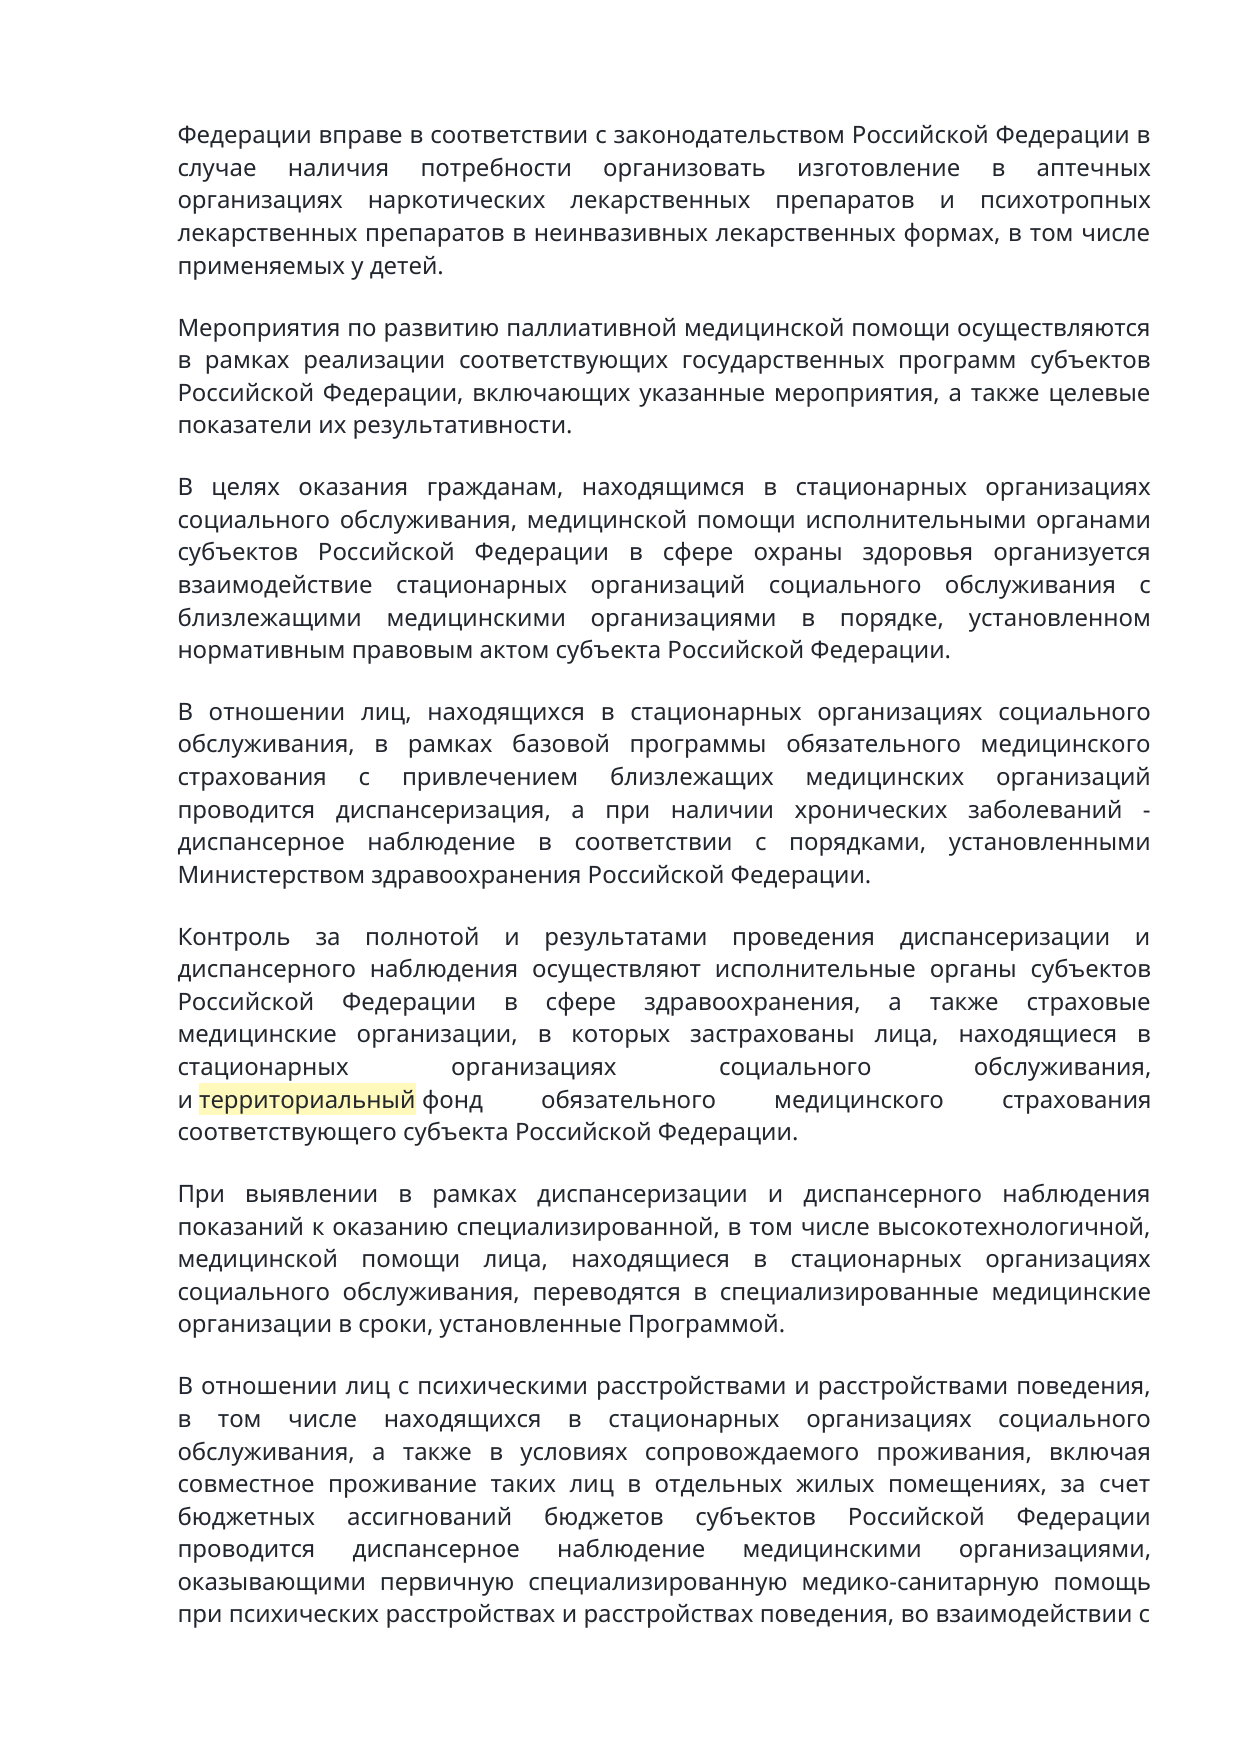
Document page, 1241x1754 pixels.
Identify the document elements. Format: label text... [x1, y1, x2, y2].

text Контроль за полнотой и результатами проведения диспансеризации и диспансерного наблюдения осуществляют исполнительные органы субъектов Российской Федерации в сфере здравоохранения, а также страховые медицинские организации, в которых застрахованы лица, находящиеся в стационарных организациях социального обслуживания, и территориальный фонд обязательного медицинского страхования соответствующего субъекта Российской Федерации. [177, 919, 1152, 1148]
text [177, 1369, 1152, 1630]
text В отношении лиц, находящихся в стационарных организациях социального обслуживания, в рамках базовой программы обязательного медицинского страхования с привлечением близлежащих медицинских организаций проводится диспансеризация, а при наличии хронических заболеваний - диспансерное наблюдение в соответствии с порядками, установленными Министерством здравоохранения Российской Федерации. [177, 695, 1152, 890]
text В целях оказания гражданам, находящимся в стационарных организациях социального обслуживания, медицинской помощи исполнительными органами субъектов Российской Федерации в сфере охраны здоровья организуется взаимодействие стационарных организаций социального обслуживания с близлежащими медицинскими организациями в порядке, установленном нормативным правовым актом субъекта Российской Федерации. [177, 470, 1152, 666]
text При выявлении в рамках диспансеризации и диспансерного наблюдения показаний к оказанию специализированной, в том числе высокотехнологичной, медицинской помощи лица, находящиеся в стационарных организациях социального обслуживания, переводятся в специализированные медицинские организации в сроки, установленные Программой. [177, 1177, 1152, 1340]
text Мероприятия по развитию паллиативной медицинской помощи осуществляются в рамках реализации соответствующих государственных программ субъектов Российской Федерации, включающих указанные мероприятия, а также целевые показатели их результативности. [177, 310, 1152, 441]
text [177, 118, 1152, 281]
